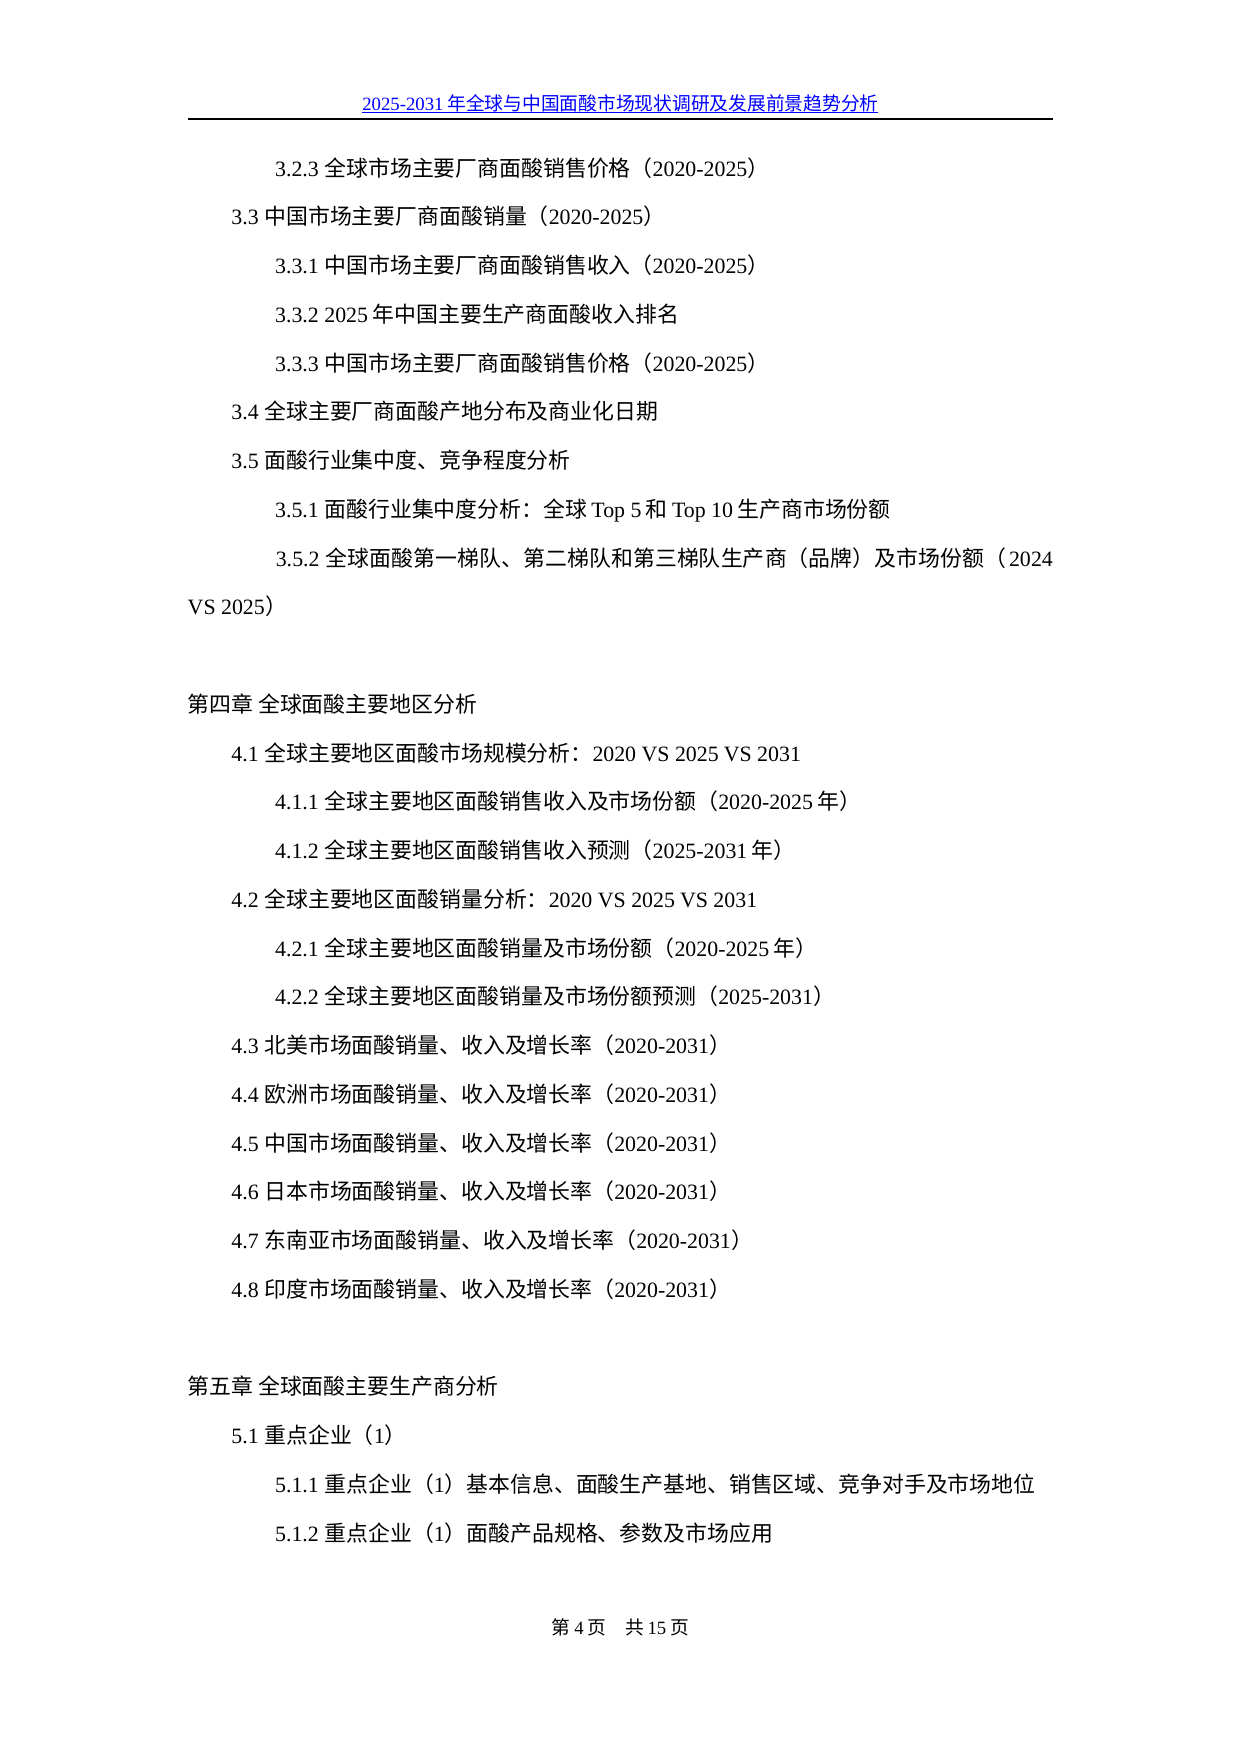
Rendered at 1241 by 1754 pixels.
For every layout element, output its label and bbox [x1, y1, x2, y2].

text [187, 150, 1053, 1548]
